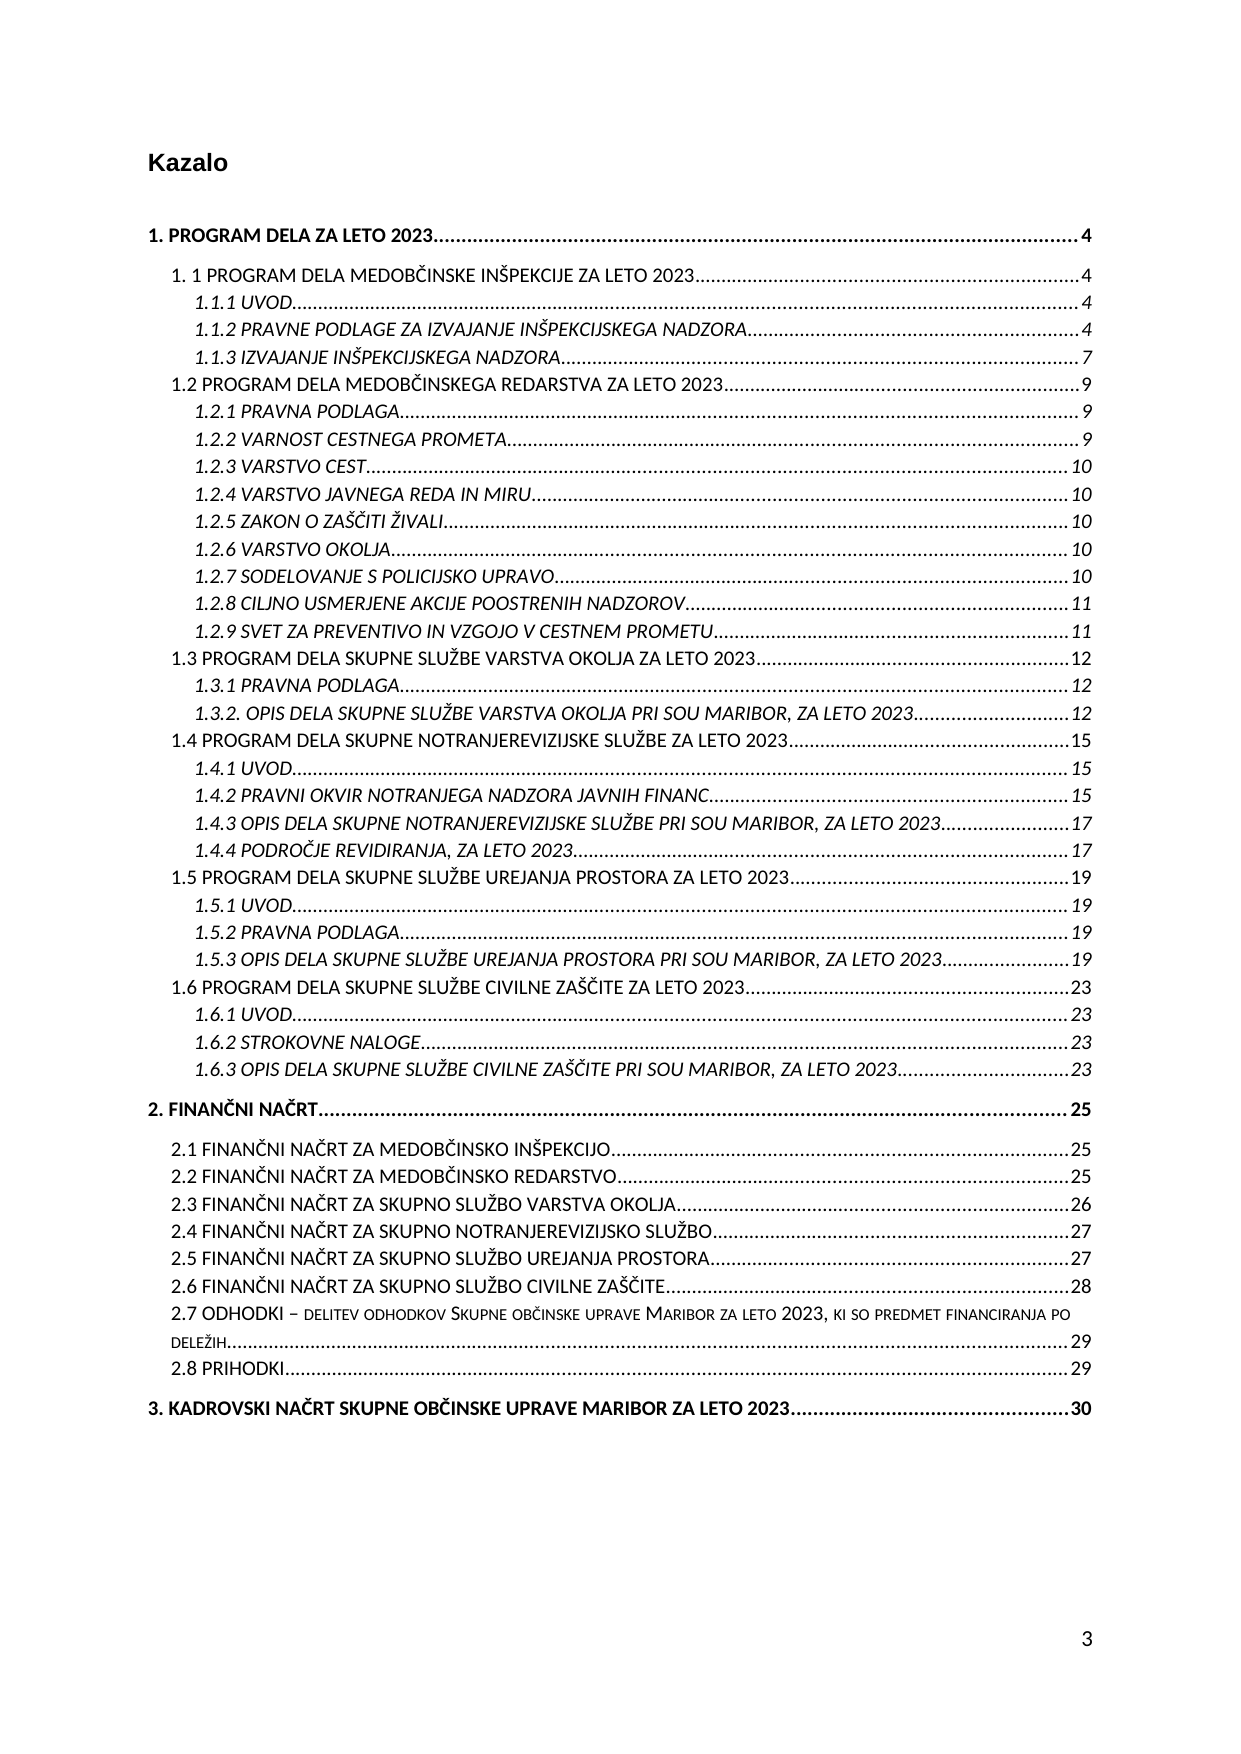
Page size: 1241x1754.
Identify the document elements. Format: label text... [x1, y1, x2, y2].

text 1.5.2 PRAVNA PODLAGA 19 [193, 919, 1092, 945]
text 2.2 FINANČNI NAČRT ZA MEDOBČINSKO REDARSTVO 25 [171, 1163, 1092, 1189]
text 3. KADROVSKI NAČRT SKUPNE OBČINSKE UPRAVE MARIBOR ZA LETO 2023 30 [148, 1395, 1092, 1421]
text 1.6.2 STROKOVNE NALOGE 23 [193, 1029, 1092, 1054]
text 1.2.1 Pravna podlaga 9 [193, 399, 1092, 424]
text 1.2.2 Varnost cestnega prometa 9 [193, 426, 1092, 452]
text 1.1.1 UVOD 4 [193, 289, 1092, 314]
text 1.4.3 Opis dela Skupne NOTRANJEREVIZIJSKE SLUŽBE pri SOU Maribor, za leto 2023 17 [193, 810, 1092, 835]
text 2. FINANČNI NAČRT 25 [148, 1096, 1092, 1122]
text 1.1.2 PRAVNE PODLAGE ZA IZVAJANJE INŠPEKCIJSKEGA NADZORA 4 [193, 317, 1092, 342]
text 1.2.6 Varstvo OKOLJA 10 [193, 536, 1092, 561]
text 1.4.4 Področje revidiranja, za leto 2023 17 [193, 837, 1092, 862]
text 1.2.8 Ciljno usmerjene akcije poostrenih nadzorov 11 [193, 591, 1092, 616]
text 2.7 ODHODKI – delitev odhodkov Skupne občinske uprave Maribor za leto 2023, ki so predmet financiranja po deležih 29 [171, 1300, 1092, 1353]
text 1.6 PROGRAM DELA SKUPNE SLUŽBE CIVILNE ZAŠČITE ZA LETO 2023 23 [171, 974, 1092, 999]
text 2.5 FINANČNI NAČRT ZA SKUPNO SLUŽBO UREJANJA PROSTORA 27 [171, 1246, 1092, 1271]
text 1.2.5 Zakon o zaščiti živali 10 [193, 508, 1092, 534]
text 1.3.1 PRAVNA PODLAGA 12 [193, 673, 1092, 698]
text 1. PROGRAM DELA ZA LETO 2023 4 [148, 222, 1092, 247]
text 1.4.2 Pravni okvir notranjega nadzora javnih financ 15 [193, 782, 1092, 808]
text 2.6 FINANČNI NAČRT ZA SKUPNO SLUŽBO CIVILNE ZAŠČITE 28 [171, 1273, 1092, 1298]
text 1.6.3 Opis dela Skupne SLUŽBE CIVILNE ZAŠČITE pri SOU Maribor, za leto 2023 23 [193, 1056, 1092, 1082]
text 1. 1 PROGRAM DELA MEDOBČINSKE INŠPEKCIJE ZA LETO 2023 4 [171, 262, 1092, 287]
text 1.3.2. Opis dela Skupne SLUŽBE VARSTVA OKOLJA pri SOU Maribor, za leto 2023 12 [193, 700, 1092, 726]
text 1.5.3 Opis dela Skupne SLUŽBE UREJANJA PROSTORA pri SOU Maribor, za leto 2023 19 [193, 947, 1092, 972]
text 1.2.4 Varstvo javnega reda in miru 10 [193, 481, 1092, 506]
text 2.3 FINANČNI NAČRT ZA SKUPNO SLUŽBO VARSTVA OKOLJA 26 [171, 1191, 1092, 1216]
text 1.5 PROGRAM DELA SKUPNE SLUŽBE UREJANJA PROSTORA ZA LETO 2023 19 [171, 864, 1092, 890]
text 1.3 PROGRAM DELA SKUPNE SLUŽBE VARSTVA OKOLJA ZA LETO 2023 12 [171, 645, 1092, 671]
text 1.4 PROGRAM DELA SKUPNE NOTRANJEREVIZIJSKE SLUŽBE ZA LETO 2023 15 [171, 727, 1092, 753]
text 2.8 PRIHODKI 29 [171, 1355, 1092, 1381]
text 2.1 FINANČNI NAČRT ZA MEDOBČINSKO INŠPEKCIJO 25 [171, 1136, 1092, 1161]
text 1.1.3 IZVAJANJE INŠPEKCIJSKEGA NADZORA 7 [193, 344, 1092, 369]
text 1.2 PROGRAM DELA MEDOBČINSKEGA REDARSTVA ZA LETO 2023 9 [171, 371, 1092, 397]
text 1.4.1 UVOD 15 [193, 755, 1092, 780]
text 1.2.3 Varstvo cest 10 [193, 453, 1092, 479]
text 2.4 FINANČNI NAČRT ZA SKUPNO NOTRANJEREVIZIJSKO SLUŽBO 27 [171, 1218, 1092, 1244]
text Kazalo [148, 148, 1092, 176]
text 1.6.1 UVOD 23 [193, 1001, 1092, 1027]
text 1.2.9 Svet za preventivo in vzgojo v cestnem prometu 11 [193, 618, 1092, 643]
text 1.5.1 UVOD 19 [193, 892, 1092, 917]
text 1.2.7 Sodelovanje s policijsko upravo 10 [193, 563, 1092, 588]
